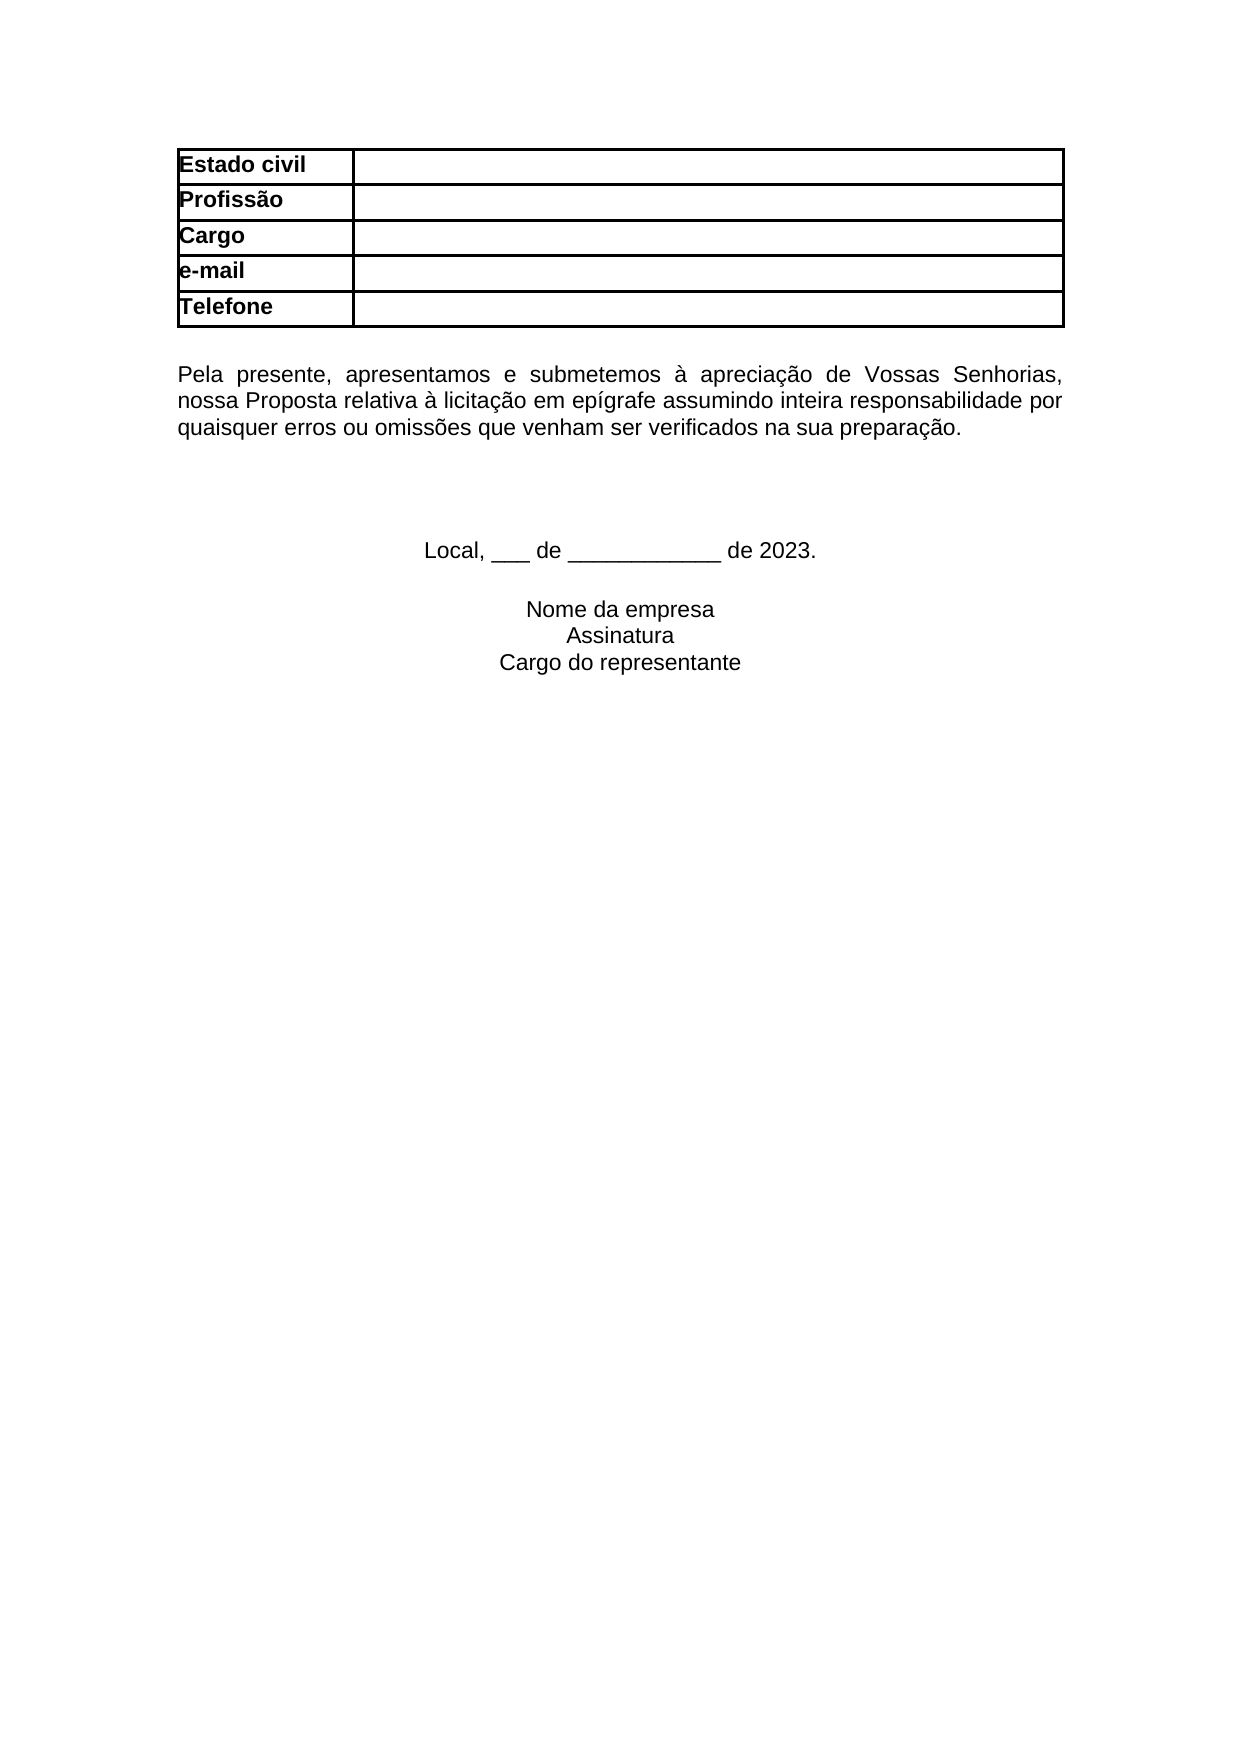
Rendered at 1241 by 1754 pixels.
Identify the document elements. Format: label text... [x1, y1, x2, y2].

table_cell Profissão [180, 186, 352, 219]
text Local, ___ de ____________ de 2023. [177, 537, 1063, 563]
text Pela presente, apresentamos e submetemos à apreciação de Vossas Senhorias, nossa Proposta relativa à licitação em epígrafe assumindo inteira responsabilidade por quaisquer erros ou omissões que venham ser verificados na sua preparação. [177, 361, 1063, 440]
table_cell [355, 186, 1062, 219]
table_cell e-mail [180, 257, 352, 290]
table_cell Telefone [180, 293, 352, 325]
text Cargo do representante [177, 648, 1063, 675]
table_cell [355, 151, 1062, 183]
table_cell Estado civil [180, 151, 352, 183]
table_cell Cargo [180, 222, 352, 254]
table_cell [355, 222, 1062, 254]
table_cell [355, 293, 1062, 325]
text Nome da empresa [177, 596, 1063, 622]
table_cell [355, 257, 1062, 290]
text Assinatura [177, 622, 1063, 648]
